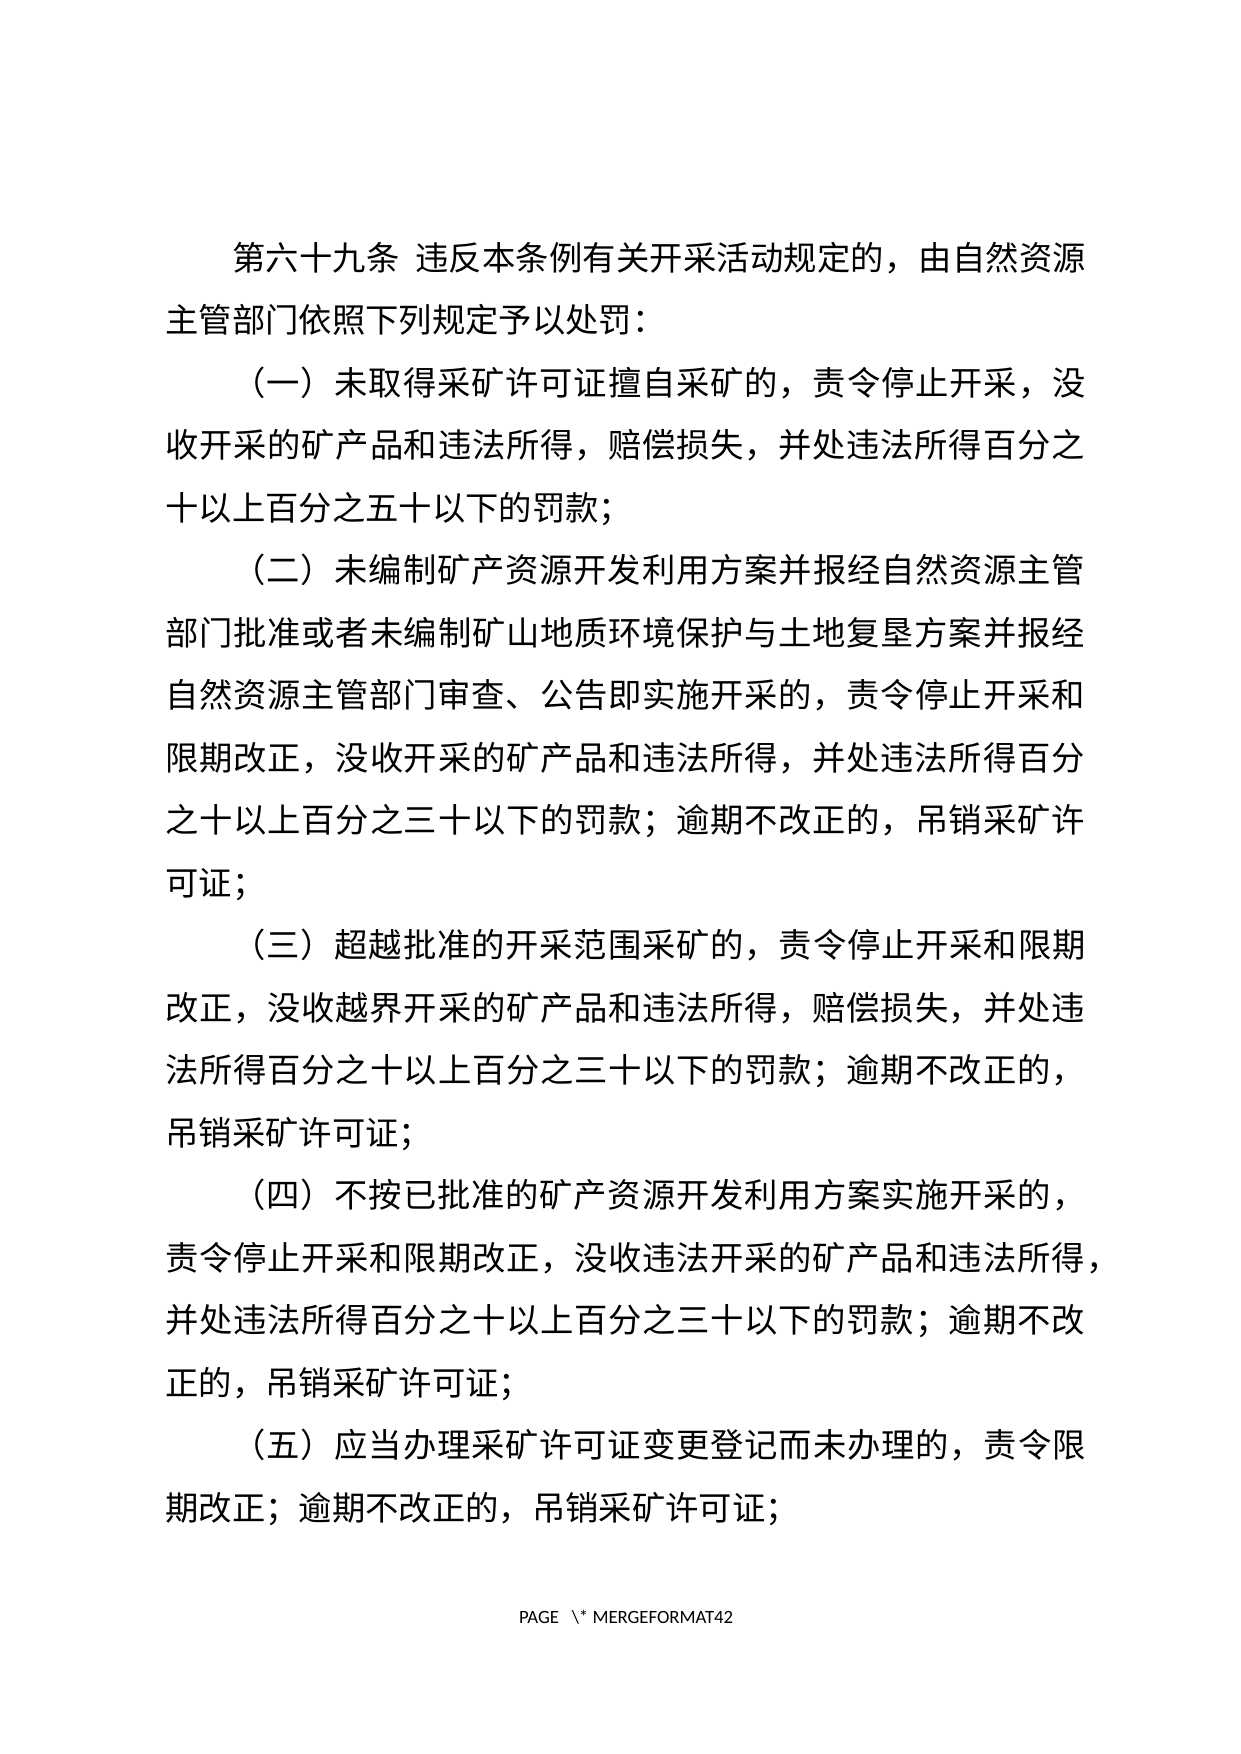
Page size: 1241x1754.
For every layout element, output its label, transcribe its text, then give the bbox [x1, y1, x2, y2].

text （四）不按已批准的矿产资源开发利用方案实施开采的，责令停止开采和限期改正，没收违法开采的矿产品和违法所得，并处违法所得百分之十以上百分之三十以下的罚款；逾期不改正的，吊销采矿许可证； [165, 1158, 1087, 1408]
text （三）超越批准的开采范围采矿的，责令停止开采和限期改正，没收越界开采的矿产品和违法所得，赔偿损失，并处违法所得百分之十以上百分之三十以下的罚款；逾期不改正的，吊销采矿许可证； [165, 908, 1087, 1158]
text （二）未编制矿产资源开发利用方案并报经自然资源主管部门批准或者未编制矿山地质环境保护与土地复垦方案并报经自然资源主管部门审查、公告即实施开采的，责令停止开采和限期改正，没收开采的矿产品和违法所得，并处违法所得百分之十以上百分之三十以下的罚款；逾期不改正的，吊销采矿许可证； [165, 533, 1087, 908]
text 第六十九条 违反本条例有关开采活动规定的，由自然资源主管部门依照下列规定予以处罚： [165, 220, 1087, 345]
text （五）应当办理采矿许可证变更登记而未办理的，责令限期改正；逾期不改正的，吊销采矿许可证； [165, 1408, 1087, 1533]
text （一）未取得采矿许可证擅自采矿的，责令停止开采，没收开采的矿产品和违法所得，赔偿损失，并处违法所得百分之十以上百分之五十以下的罚款； [165, 345, 1087, 533]
